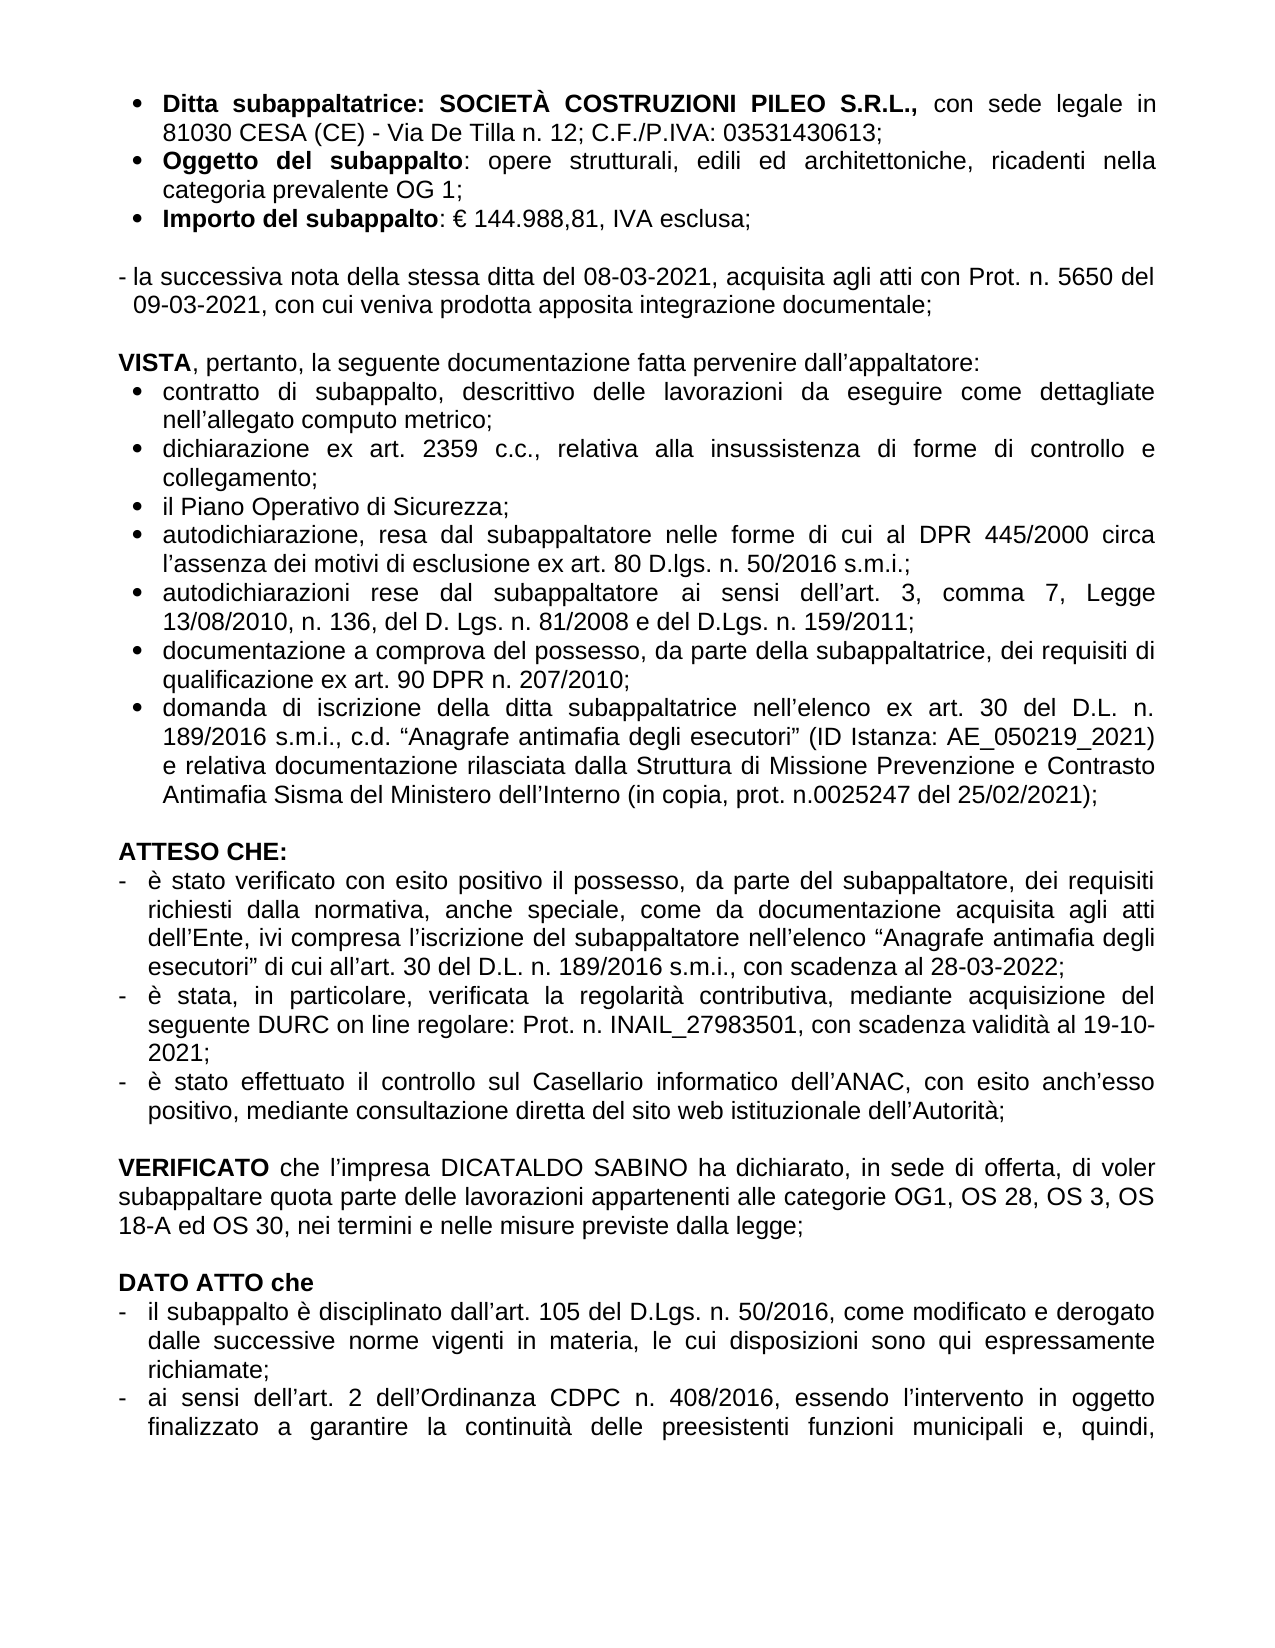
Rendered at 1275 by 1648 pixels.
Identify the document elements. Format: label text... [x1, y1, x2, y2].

text VISTA, pertanto, la seguente documentazione fatta pervenire dall’appaltatore: [118, 348, 1157, 376]
list è stato effettuato il controllo sul Casellario informatico dell’ANAC, con esito anch’esso positivo, mediante consultazione diretta del sito web istituzionale dell’Autorità; [118, 1067, 1157, 1125]
text DATO ATTO che [118, 1268, 1157, 1297]
list Importo del subappalto: € 144.988,81, IVA esclusa; [133, 204, 1157, 233]
list la successiva nota della stessa ditta del 08-03-2021, acquisita agli atti con Prot. n. 5650 del 09-03-2021, con cui veniva prodotta apposita integrazione documentale; [118, 261, 1157, 319]
list dichiarazione ex art. 2359 c.c., relativa alla insussistenza di forme di controllo e collegamento; [133, 434, 1157, 492]
list il Piano Operativo di Sicurezza; [133, 492, 1157, 521]
text VERIFICATO che l’impresa DICATALDO SABINO ha dichiarato, in sede di offerta, di voler subappaltare quota parte delle lavorazioni appartenenti alle categorie OG1, OS 28, OS 3, OS 18-A ed OS 30, nei termini e nelle misure previste dalla legge; [118, 1153, 1157, 1240]
text ATTESO CHE: [118, 837, 1157, 866]
list documentazione a comprova del possesso, da parte della subappaltatrice, dei requisiti di qualificazione ex art. 90 DPR n. 207/2010; [133, 636, 1157, 693]
list Ditta subappaltatrice: SOCIETÀ COSTRUZIONI PILEO S.R.L., con sede legale in 81030 CESA (CE) - Via De Tilla n. 12; C.F./P.IVA: 03531430613; [133, 89, 1157, 146]
list è stata, in particolare, verificata la regolarità contributiva, mediante acquisizione del seguente DURC on line regolare: Prot. n. INAIL_27983501, con scadenza validità al 19-10-2021; [118, 981, 1157, 1067]
list contratto di subappalto, descrittivo delle lavorazioni da eseguire come dettagliate nell’allegato computo metrico; [133, 376, 1157, 434]
list Oggetto del subappalto: opere strutturali, edili ed architettoniche, ricadenti nella categoria prevalente OG 1; [133, 146, 1157, 204]
list autodichiarazioni rese dal subappaltatore ai sensi dell’art. 3, comma 7, Legge 13/08/2010, n. 136, del D. Lgs. n. 81/2008 e del D.Lgs. n. 159/2011; [133, 578, 1157, 636]
list autodichiarazione, resa dal subappaltatore nelle forme di cui al DPR 445/2000 circa l’assenza dei motivi di esclusione ex art. 80 D.lgs. n. 50/2016 s.m.i.; [133, 521, 1157, 578]
list è stato verificato con esito positivo il possesso, da parte del subappaltatore, dei requisiti richiesti dalla normativa, anche speciale, come da documentazione acquisita agli atti dell’Ente, ivi compresa l’iscrizione del subappaltatore nell’elenco “Anagrafe antimafia degli esecutori” di cui all’art. 30 del D.L. n. 189/2016 s.m.i., con scadenza al 28-03-2022; [118, 866, 1157, 981]
list il subappalto è disciplinato dall’art. 105 del D.Lgs. n. 50/2016, come modificato e derogato dalle successive norme vigenti in materia, le cui disposizioni sono qui espressamente richiamate; [118, 1297, 1157, 1383]
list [118, 1383, 1157, 1441]
list domanda di iscrizione della ditta subappaltatrice nell’elenco ex art. 30 del D.L. n. 189/2016 s.m.i., c.d. “Anagrafe antimafia degli esecutori” (ID Istanza: AE_050219_2021) e relativa documentazione rilasciata dalla Struttura di Missione Prevenzione e Contrasto Antimafia Sisma del Ministero dell’Interno (in copia, prot. n.0025247 del 25/02/2021); [133, 693, 1157, 808]
